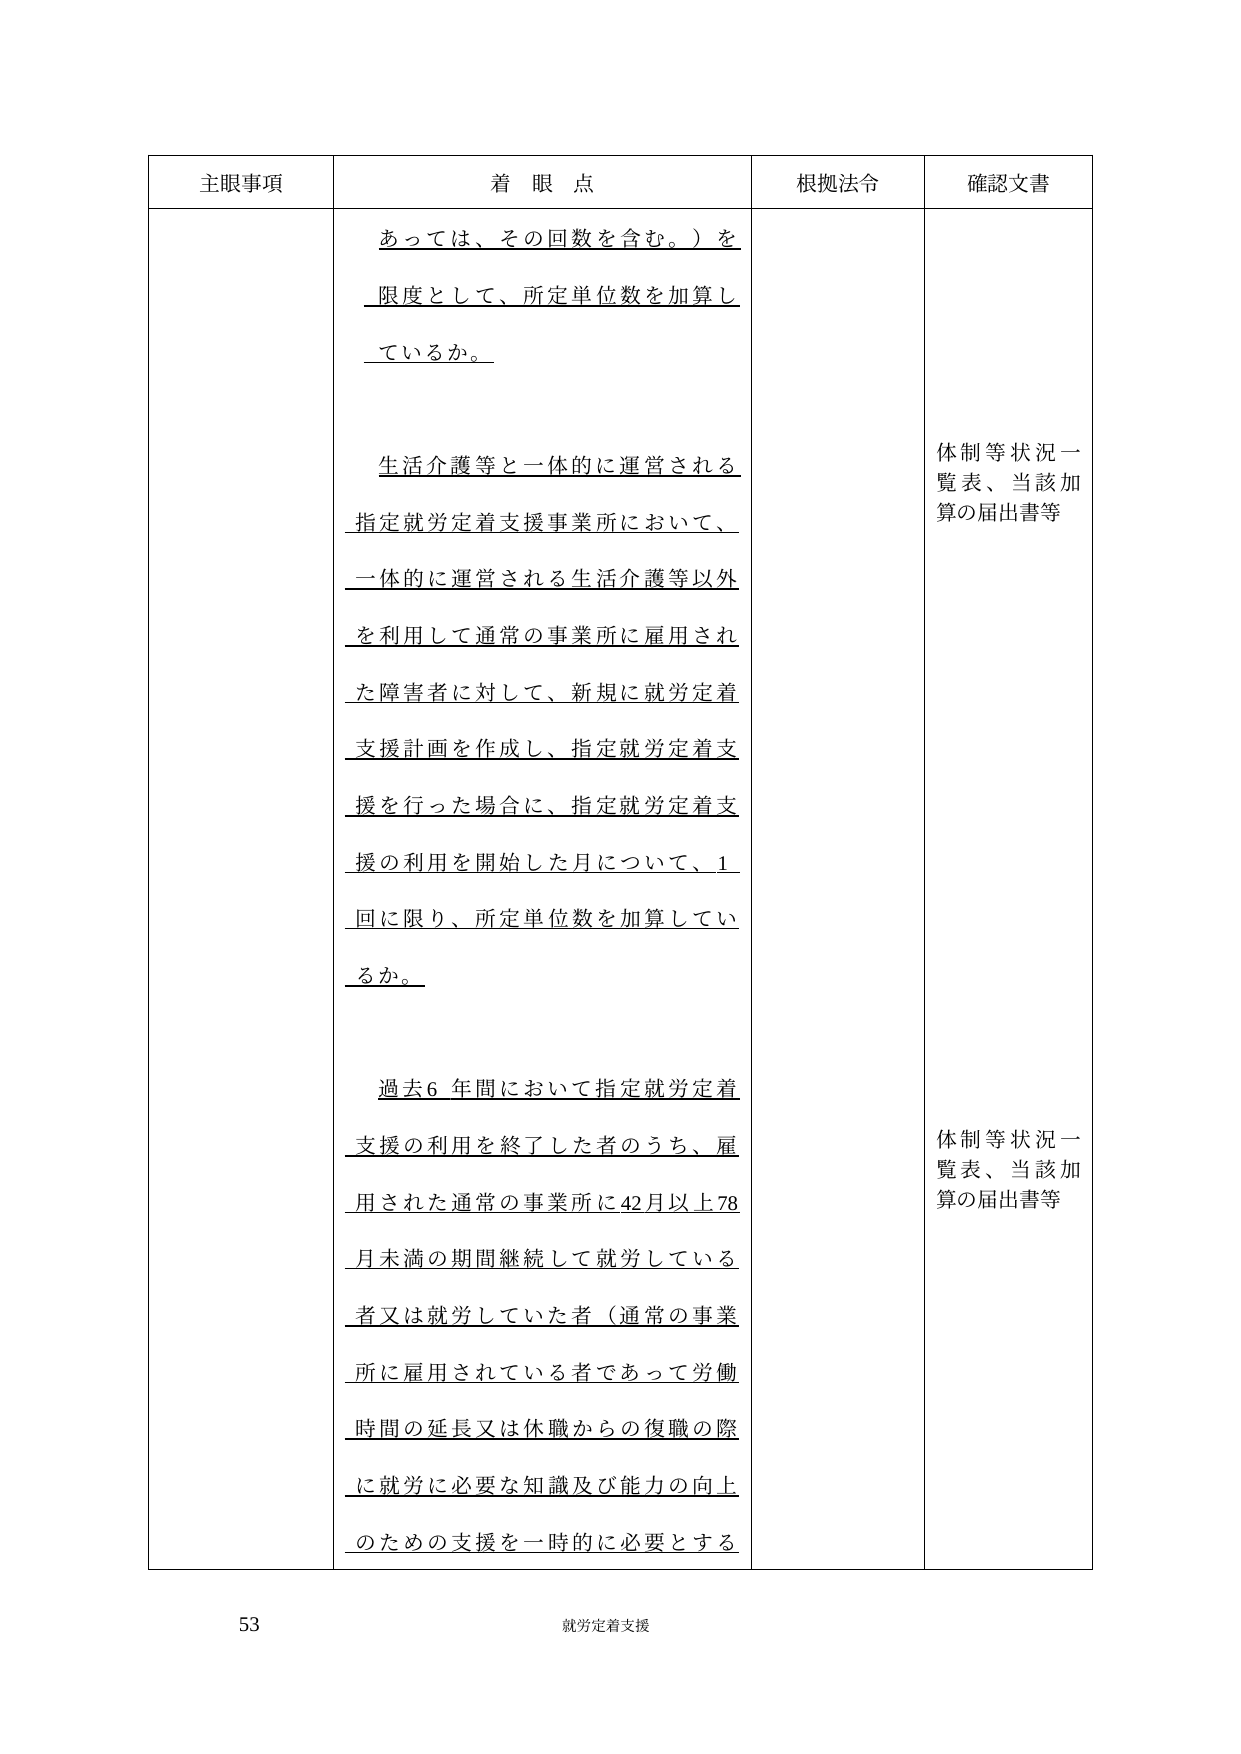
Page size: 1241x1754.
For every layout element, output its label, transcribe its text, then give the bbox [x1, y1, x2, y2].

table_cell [149, 209, 333, 1569]
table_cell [334, 209, 751, 1569]
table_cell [752, 209, 924, 1569]
table_header 着 眼 点 [334, 156, 751, 208]
table_header 確認文書 [925, 156, 1092, 208]
table_header 根拠法令 [752, 156, 924, 208]
table_header 主眼事項 [149, 156, 333, 208]
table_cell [925, 209, 1092, 1569]
